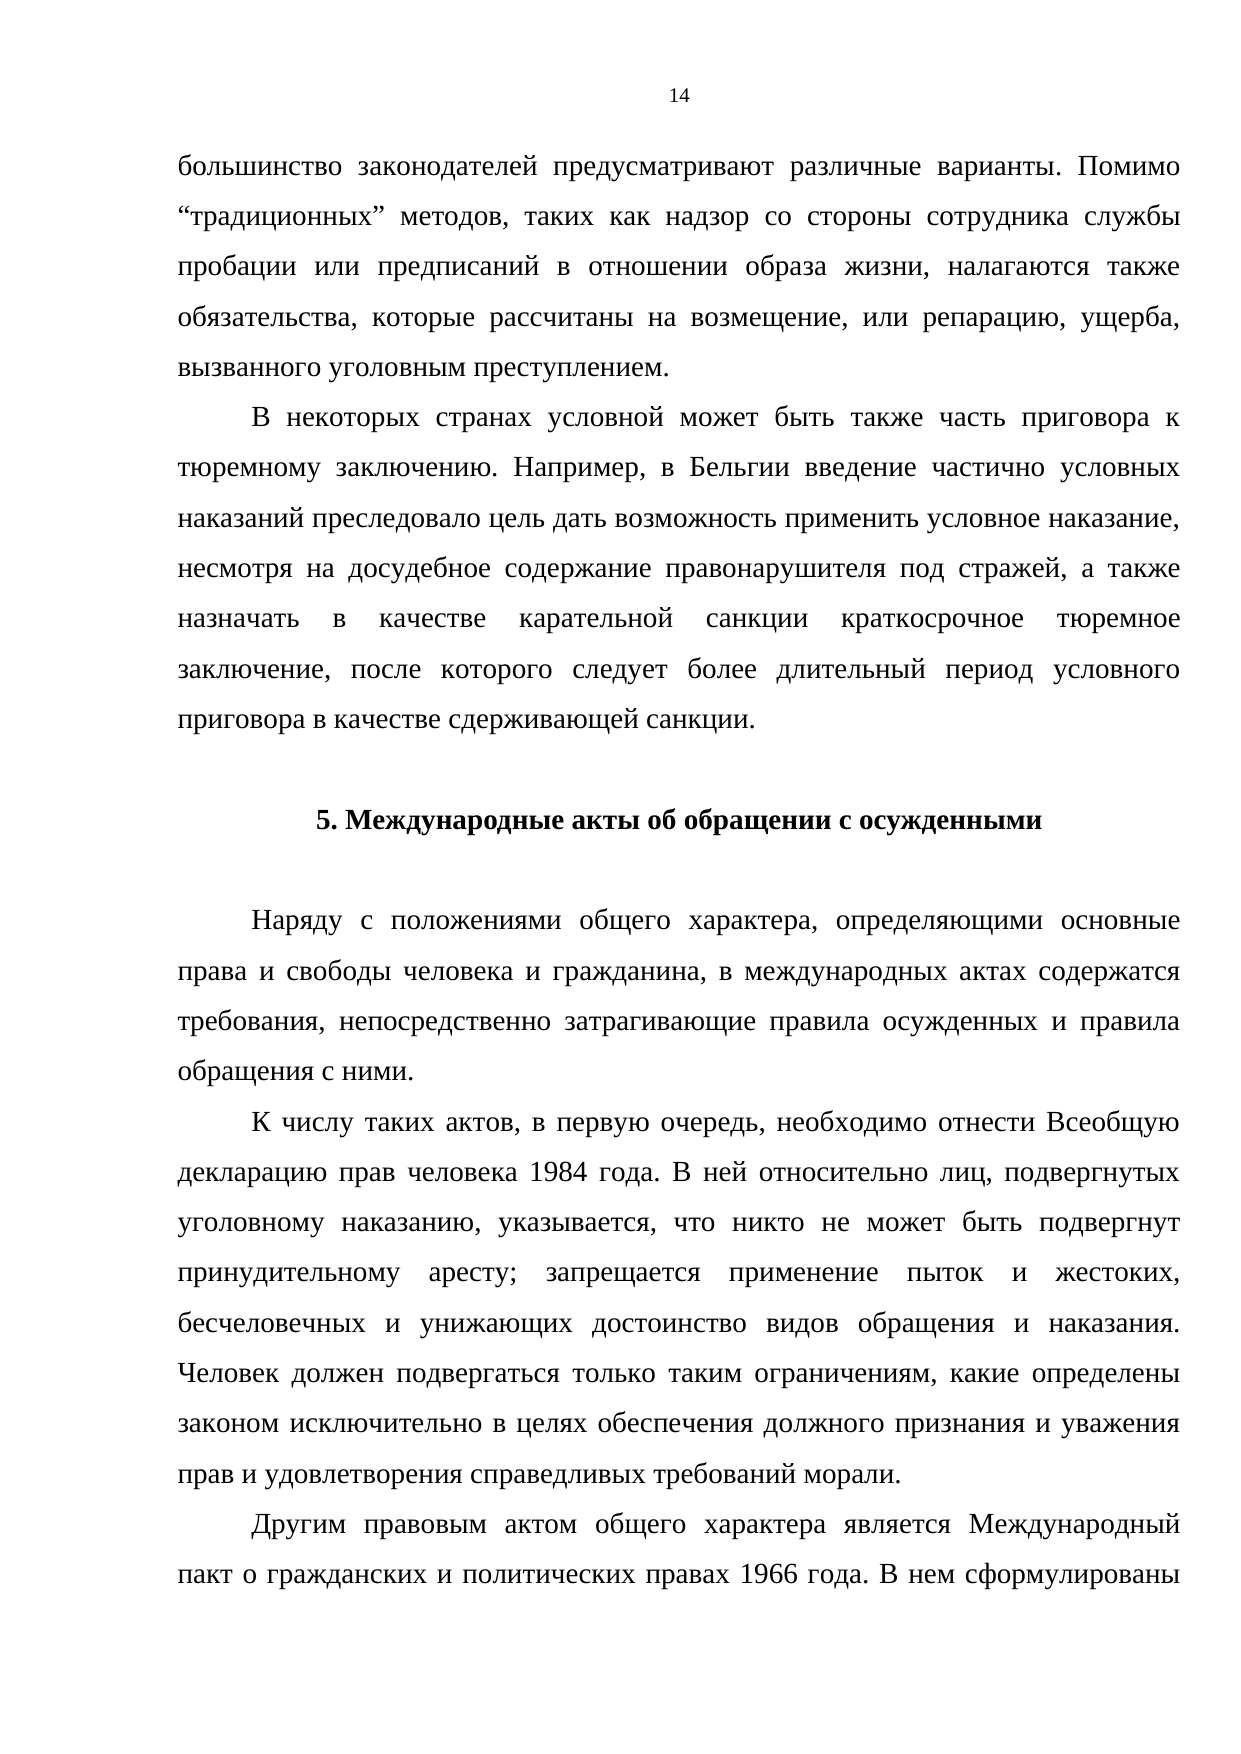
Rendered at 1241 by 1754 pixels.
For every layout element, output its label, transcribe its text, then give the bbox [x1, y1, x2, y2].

subtitle 5. Международные акты об обращении с осужденными [177, 802, 1181, 835]
text Наряду с положениями общего характера, определяющими основные права и свободы человека и гражданина, в международных актах содержатся требования, непосредственно затрагивающие правила осужденных и правила обращения с ними. [177, 902, 1181, 1087]
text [177, 1506, 1181, 1590]
text В некоторых странах условной может быть также часть приговора к тюремному заключению. Например, в Бельгии введение частично условных наказаний преследовало цель дать возможность применить условное наказание, несмотря на досудебное содержание правонарушителя под стражей, а также назначать в качестве карательной санкции краткосрочное тюремное заключение, после которого следует более длительный период условного приговора в качестве сдерживающей санкции. [177, 399, 1181, 735]
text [177, 148, 1181, 382]
text К числу таких актов, в первую очередь, необходимо отнести Всеобщую декларацию прав человека 1984 года. В ней относительно лиц, подвергнутых уголовному наказанию, указывается, что никто не может быть подвергнут принудительному аресту; запрещается применение пыток и жестоких, бесчеловечных и унижающих достоинство видов обращения и наказания. Человек должен подвергаться только таким ограничениям, какие определены законом исключительно в целях обеспечения должного признания и уважения прав и удовлетворения справедливых требований морали. [177, 1104, 1181, 1489]
